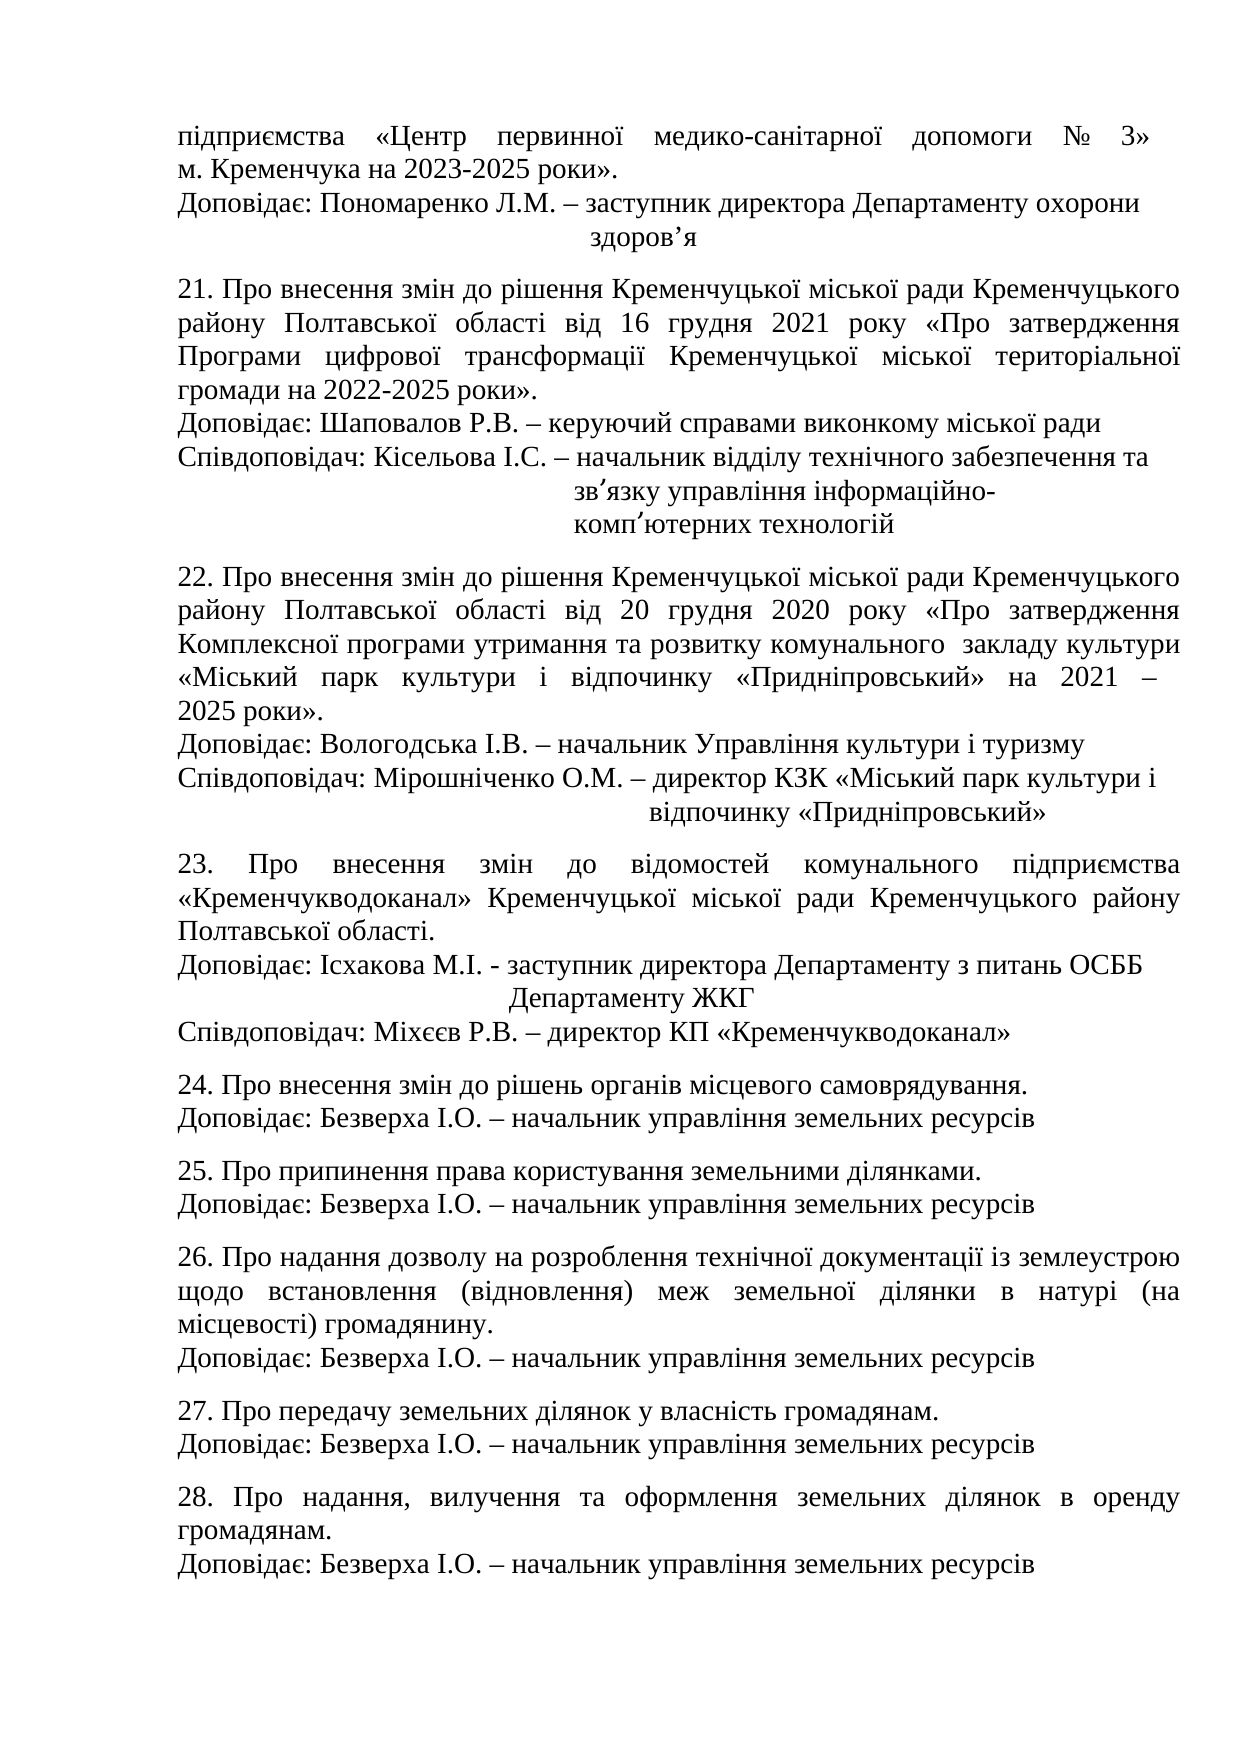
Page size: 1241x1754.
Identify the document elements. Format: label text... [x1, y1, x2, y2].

text 26. Про надання дозволу на розроблення технічної документації із землеустрою щодо встановлення (відновлення) меж земельної ділянки в натурі (на місцевості) громадянину. [177, 1239, 1181, 1340]
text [177, 118, 1181, 185]
text 24. Про внесення змін до рішень органів місцевого самоврядування. [177, 1067, 1181, 1100]
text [177, 1426, 1181, 1460]
text 22. Про внесення змін до рішення Кременчуцької міської ради Кременчуцького району Полтавської області від 20 грудня 2020 року «Про затвердження Комплексної програми утримання та розвитку комунального закладу культури «Міський парк культури і відпочинку «Придніпровський» на 2021 – 2025 роки». [177, 559, 1181, 727]
text 25. Про припинення права користування земельними ділянками. [177, 1153, 1181, 1187]
text Співдоповідач: Мірошніченко О.М. – директор КЗК «Міський парк культури і [177, 760, 1181, 794]
text здоровʼя [546, 219, 1181, 252]
text комп՚ютерних технологій [177, 506, 1181, 540]
text Доповідає: Пономаренко Л.М. – заступник директора Департаменту охорони [177, 185, 1181, 219]
text Співдоповідач: Кісельова І.С. – начальник відділу технічного забезпечення та [177, 439, 1181, 473]
text Доповідає: Безверха І.О. – начальник управління земельних ресурсів [177, 1340, 1181, 1373]
text Доповідає: Шаповалов Р.В. – керуючий справами виконкому міської ради [177, 406, 1181, 439]
text 23. Про внесення змін до відомостей комунального підприємства «Кременчукводоканал» Кременчуцької міської ради Кременчуцького району Полтавської області. [177, 846, 1181, 947]
text 27. Про передачу земельних ділянок у власність громадянам. [177, 1393, 1181, 1426]
text Доповідає: Вологодська І.В. – начальник Управління культури і туризму [177, 727, 1181, 760]
text Співдоповідач: Міхєєв Р.В. – директор КП «Кременчукводоканал» [177, 1014, 1181, 1048]
text Доповідає: Ісхакова М.І. - заступник директора Департаменту з питань ОСББ [177, 947, 1181, 981]
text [177, 1546, 1181, 1579]
text Доповідає: Безверха І.О. – начальник управління земельних ресурсів [177, 1187, 1181, 1220]
text 28. Про надання, вилучення та оформлення земельних ділянок в оренду громадянам. [177, 1479, 1181, 1546]
text 21. Про внесення змін до рішення Кременчуцької міської ради Кременчуцького району Полтавської області від 16 грудня 2021 року «Про затвердження Програми цифрової трансформації Кременчуцької міської територіальної громади на 2022-2025 роки». [177, 271, 1181, 406]
text відпочинку «Придніпровський» [620, 794, 1181, 827]
text зв՚язку управління інформаційно- [177, 473, 1181, 506]
text Доповідає: Безверха І.О. – начальник управління земельних ресурсів [177, 1100, 1181, 1134]
text Департаменту ЖКГ [472, 981, 1181, 1014]
